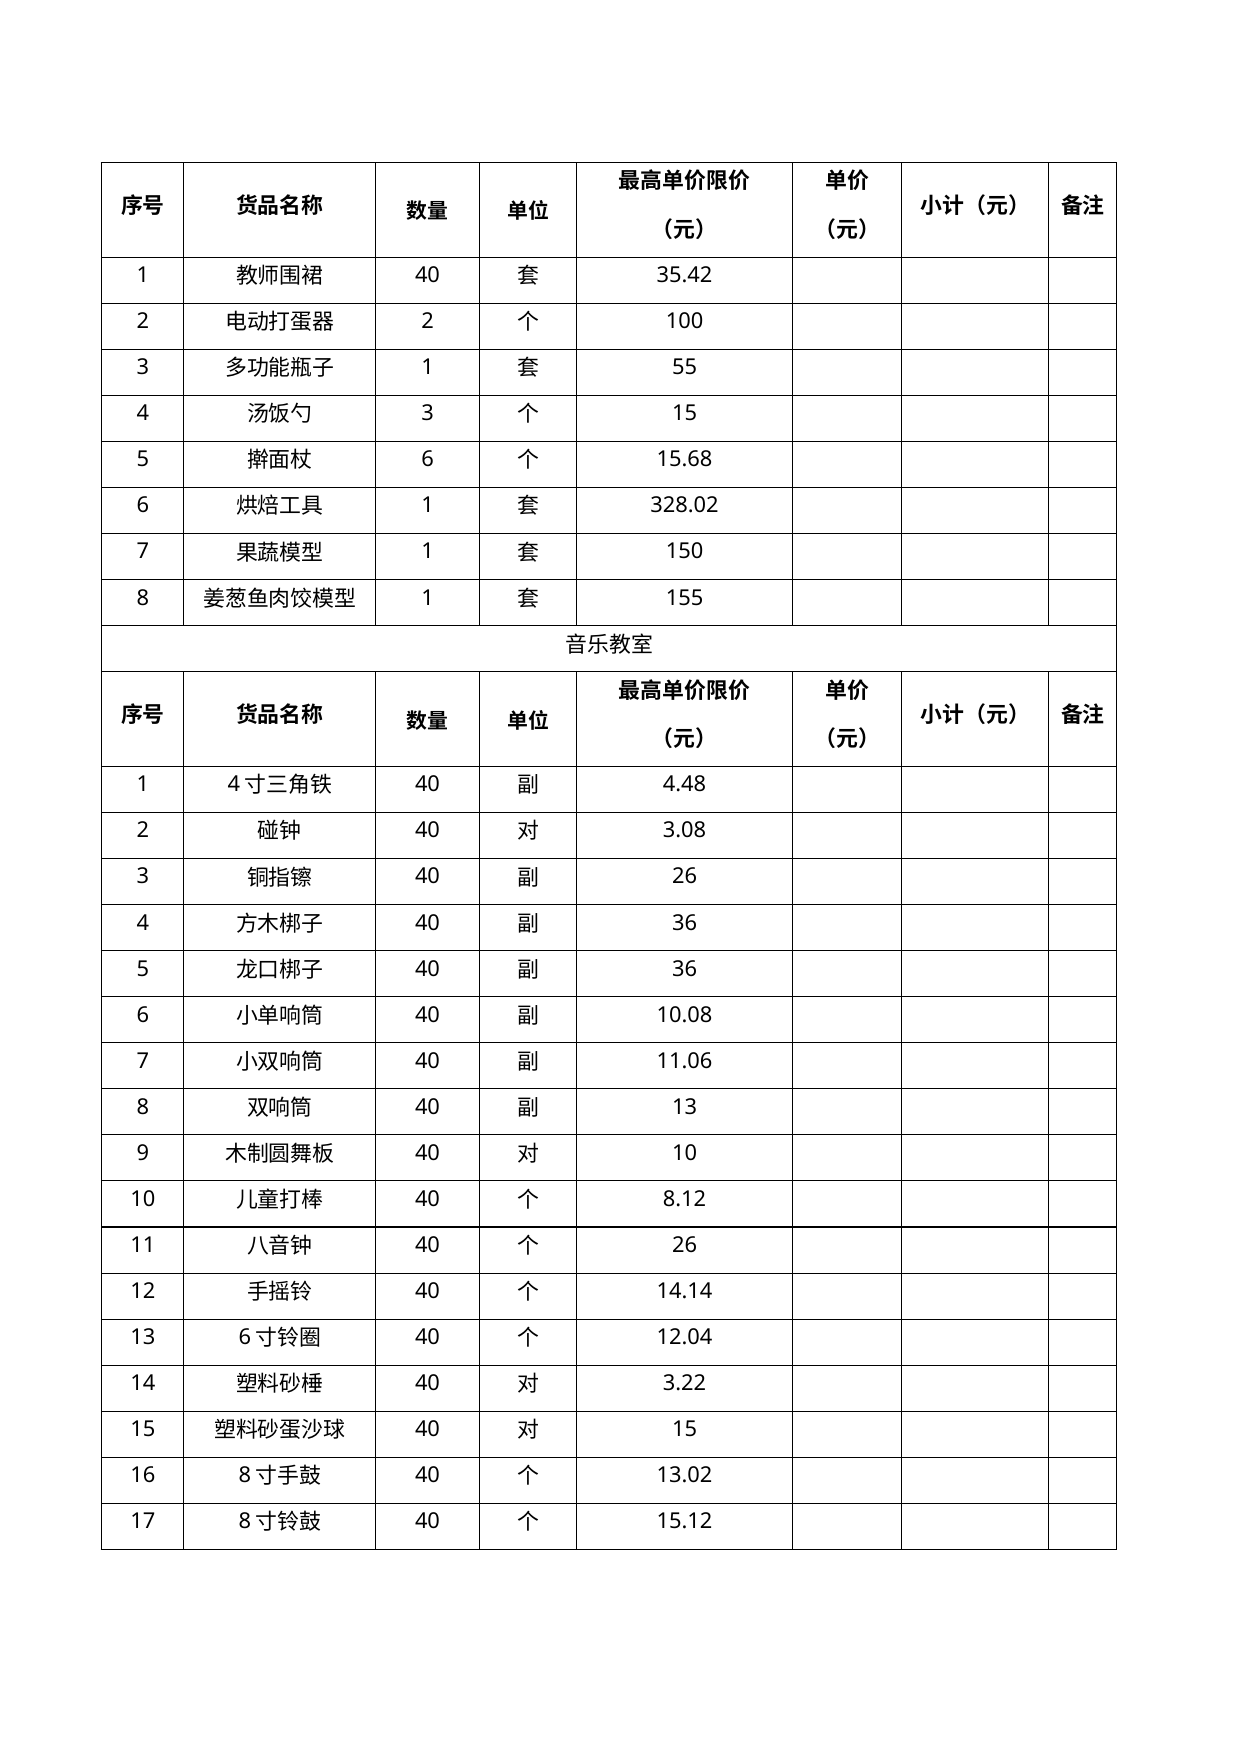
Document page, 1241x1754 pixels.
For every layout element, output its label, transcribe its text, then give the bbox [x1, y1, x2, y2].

table_cell 6 [102, 997, 183, 1042]
table_cell 15 [577, 1412, 792, 1457]
table_cell [1049, 767, 1116, 812]
table_cell 套 [480, 580, 576, 625]
table_cell 4.48 [577, 767, 792, 812]
table_cell 序号 [102, 163, 183, 257]
table_cell 13 [577, 1089, 792, 1134]
table_cell 3 [102, 350, 183, 395]
table_cell 4寸三角铁 [184, 767, 375, 812]
table_cell [793, 1274, 901, 1318]
table_cell [793, 304, 901, 349]
table_cell 铜指镲 [184, 859, 375, 904]
table_cell 单位 [480, 672, 576, 766]
table_cell 龙口梆子 [184, 951, 375, 996]
table_cell 40 [376, 1458, 479, 1503]
table_cell 塑料砂棰 [184, 1366, 375, 1411]
table_cell [1049, 997, 1116, 1042]
table_cell 17 [102, 1504, 183, 1549]
table_cell 40 [376, 1043, 479, 1088]
table_cell [1049, 1366, 1116, 1411]
table_cell 对 [480, 1135, 576, 1180]
table_cell 5 [102, 442, 183, 487]
table_cell 备注 [1049, 672, 1116, 766]
table_cell 10 [102, 1181, 183, 1226]
table_cell 小计（元） [902, 163, 1048, 257]
table_cell 40 [376, 1089, 479, 1134]
table_cell [902, 1274, 1048, 1318]
table_cell 最高单价限价（元） [577, 672, 792, 766]
table_cell [793, 1181, 901, 1226]
table_cell 3.08 [577, 813, 792, 858]
table_cell 音乐教室 [102, 626, 1116, 671]
table_cell 套 [480, 488, 576, 533]
table_cell [793, 1135, 901, 1180]
table_cell [793, 534, 901, 579]
table_cell 3.22 [577, 1366, 792, 1411]
table_cell 电动打蛋器 [184, 304, 375, 349]
table_cell 40 [376, 997, 479, 1042]
table_cell 40 [376, 905, 479, 950]
table_cell 40 [376, 813, 479, 858]
table_cell 对 [480, 813, 576, 858]
table_cell [902, 1228, 1048, 1272]
table_cell 1 [376, 580, 479, 625]
table_cell [902, 1504, 1048, 1549]
table_cell [1049, 1320, 1116, 1364]
table_cell 塑料砂蛋沙球 [184, 1412, 375, 1457]
table_cell [793, 396, 901, 441]
table_cell 数量 [376, 672, 479, 766]
table_cell [902, 396, 1048, 441]
table_cell 16 [102, 1458, 183, 1503]
table_cell 副 [480, 905, 576, 950]
table_cell [902, 488, 1048, 533]
table_cell 13.02 [577, 1458, 792, 1503]
table_cell 个 [480, 1320, 576, 1364]
table_cell [1049, 1089, 1116, 1134]
table_cell [1049, 488, 1116, 533]
table_cell [793, 951, 901, 996]
table_cell 11.06 [577, 1043, 792, 1088]
table_cell 26 [577, 859, 792, 904]
table_cell 个 [480, 304, 576, 349]
table_cell 11 [102, 1228, 183, 1272]
table_cell 12.04 [577, 1320, 792, 1364]
table_cell [1049, 1458, 1116, 1503]
table_cell 对 [480, 1366, 576, 1411]
table_cell [902, 1135, 1048, 1180]
table_cell [1049, 1504, 1116, 1549]
table_cell [1049, 258, 1116, 303]
table_cell [1049, 1181, 1116, 1226]
table_cell 儿童打棒 [184, 1181, 375, 1226]
table_cell [902, 859, 1048, 904]
table_cell 14 [102, 1366, 183, 1411]
table_cell 副 [480, 1089, 576, 1134]
table_cell 1 [102, 258, 183, 303]
table_cell 35.42 [577, 258, 792, 303]
table_cell 8.12 [577, 1181, 792, 1226]
table_cell [1049, 1135, 1116, 1180]
table_cell 36 [577, 905, 792, 950]
table_cell 6 [102, 488, 183, 533]
table_cell [902, 997, 1048, 1042]
table_cell 15 [577, 396, 792, 441]
table_cell [902, 258, 1048, 303]
table_cell [902, 350, 1048, 395]
table_cell 6寸铃圈 [184, 1320, 375, 1364]
table_cell 40 [376, 767, 479, 812]
table_cell 2 [376, 304, 479, 349]
table_cell 货品名称 [184, 672, 375, 766]
table_cell 40 [376, 1135, 479, 1180]
table_cell [793, 1089, 901, 1134]
table_cell 12 [102, 1274, 183, 1318]
table_cell 套 [480, 258, 576, 303]
table_cell 26 [577, 1228, 792, 1272]
table_cell [902, 580, 1048, 625]
table_cell 擀面杖 [184, 442, 375, 487]
table_cell 4 [102, 396, 183, 441]
table_cell 15.68 [577, 442, 792, 487]
table_cell 套 [480, 534, 576, 579]
table_cell [902, 1366, 1048, 1411]
table_cell 40 [376, 859, 479, 904]
table_cell [902, 1181, 1048, 1226]
table_cell [793, 905, 901, 950]
table_cell 个 [480, 1181, 576, 1226]
table_cell [1049, 1043, 1116, 1088]
table_cell 40 [376, 1274, 479, 1318]
table_cell [902, 442, 1048, 487]
table_cell [1049, 951, 1116, 996]
table_cell 个 [480, 1458, 576, 1503]
table_cell [1049, 813, 1116, 858]
table_cell 40 [376, 258, 479, 303]
table_cell 10 [577, 1135, 792, 1180]
table_cell [1049, 859, 1116, 904]
table_cell 八音钟 [184, 1228, 375, 1272]
table_cell 货品名称 [184, 163, 375, 257]
table_cell [793, 1043, 901, 1088]
table_cell [793, 442, 901, 487]
table_cell [793, 488, 901, 533]
table_cell 汤饭勺 [184, 396, 375, 441]
table_cell 7 [102, 1043, 183, 1088]
table_cell [902, 905, 1048, 950]
table_cell 副 [480, 951, 576, 996]
table_cell 1 [376, 350, 479, 395]
table_cell 55 [577, 350, 792, 395]
table_cell [793, 350, 901, 395]
table_cell 7 [102, 534, 183, 579]
table_cell 副 [480, 997, 576, 1042]
table_cell [793, 859, 901, 904]
table_cell 单位 [480, 163, 576, 257]
table_cell 40 [376, 1181, 479, 1226]
table_cell 单价（元） [793, 672, 901, 766]
table_cell [793, 1412, 901, 1457]
table_cell 教师围裙 [184, 258, 375, 303]
table_cell [793, 1228, 901, 1272]
table_cell 9 [102, 1135, 183, 1180]
table_cell 最高单价限价（元） [577, 163, 792, 257]
table_cell [1049, 534, 1116, 579]
table_cell 小计（元） [902, 672, 1048, 766]
table_cell 40 [376, 1320, 479, 1364]
table_cell [793, 1504, 901, 1549]
table_cell [793, 1320, 901, 1364]
table_cell 15.12 [577, 1504, 792, 1549]
table_cell [902, 534, 1048, 579]
table_cell 个 [480, 1504, 576, 1549]
table_cell [1049, 1412, 1116, 1457]
table_cell 套 [480, 350, 576, 395]
table_cell 备注 [1049, 163, 1116, 257]
table_cell [1049, 580, 1116, 625]
table_cell 40 [376, 951, 479, 996]
table_cell [902, 1458, 1048, 1503]
table_cell 3 [102, 859, 183, 904]
table_cell [793, 813, 901, 858]
table_cell 4 [102, 905, 183, 950]
table_cell 36 [577, 951, 792, 996]
table_cell 小单响筒 [184, 997, 375, 1042]
table_cell 副 [480, 767, 576, 812]
table_cell 手摇铃 [184, 1274, 375, 1318]
table_cell 姜葱鱼肉饺模型 [184, 580, 375, 625]
table_cell 副 [480, 859, 576, 904]
table_cell 方木梆子 [184, 905, 375, 950]
table_cell [1049, 442, 1116, 487]
table_cell 1 [376, 488, 479, 533]
table_cell [1049, 396, 1116, 441]
table_cell 个 [480, 1274, 576, 1318]
table_cell [793, 258, 901, 303]
table_cell 40 [376, 1366, 479, 1411]
table_cell [1049, 350, 1116, 395]
table_cell [902, 1412, 1048, 1457]
table_cell 2 [102, 813, 183, 858]
table_cell 对 [480, 1412, 576, 1457]
table_cell 40 [376, 1412, 479, 1457]
table_cell [902, 304, 1048, 349]
table_cell [1049, 1274, 1116, 1318]
table_cell [793, 580, 901, 625]
table_cell 8寸手鼓 [184, 1458, 375, 1503]
table_cell [902, 767, 1048, 812]
table_cell 个 [480, 442, 576, 487]
table_cell 40 [376, 1504, 479, 1549]
table_cell 150 [577, 534, 792, 579]
table_cell [793, 767, 901, 812]
table_cell 个 [480, 1228, 576, 1272]
table_cell [902, 1089, 1048, 1134]
table_cell 碰钟 [184, 813, 375, 858]
table_cell 1 [376, 534, 479, 579]
table_cell 328.02 [577, 488, 792, 533]
table_cell 烘焙工具 [184, 488, 375, 533]
table_cell [1049, 304, 1116, 349]
table_cell [1049, 1228, 1116, 1272]
table_cell 3 [376, 396, 479, 441]
table_cell 6 [376, 442, 479, 487]
table_cell 40 [376, 1228, 479, 1272]
table_cell 8寸铃鼓 [184, 1504, 375, 1549]
table_cell 155 [577, 580, 792, 625]
table_cell 单价（元） [793, 163, 901, 257]
table_cell [902, 1043, 1048, 1088]
table_cell 100 [577, 304, 792, 349]
table_cell 2 [102, 304, 183, 349]
table_cell [902, 813, 1048, 858]
table_cell [902, 951, 1048, 996]
table_cell 多功能瓶子 [184, 350, 375, 395]
table_cell 木制圆舞板 [184, 1135, 375, 1180]
table_cell 序号 [102, 672, 183, 766]
table_cell [902, 1320, 1048, 1364]
table_cell 8 [102, 1089, 183, 1134]
table_cell 个 [480, 396, 576, 441]
table_cell 15 [102, 1412, 183, 1457]
table_cell 副 [480, 1043, 576, 1088]
table_cell 果蔬模型 [184, 534, 375, 579]
table_cell [1049, 905, 1116, 950]
table_cell 数量 [376, 163, 479, 257]
table_cell [793, 997, 901, 1042]
table_cell 小双响筒 [184, 1043, 375, 1088]
table_cell [793, 1366, 901, 1411]
table_cell 14.14 [577, 1274, 792, 1318]
table_cell 10.08 [577, 997, 792, 1042]
table_cell 1 [102, 767, 183, 812]
table_cell 双响筒 [184, 1089, 375, 1134]
table_cell 5 [102, 951, 183, 996]
table_cell 13 [102, 1320, 183, 1364]
table_cell [793, 1458, 901, 1503]
table_cell 8 [102, 580, 183, 625]
